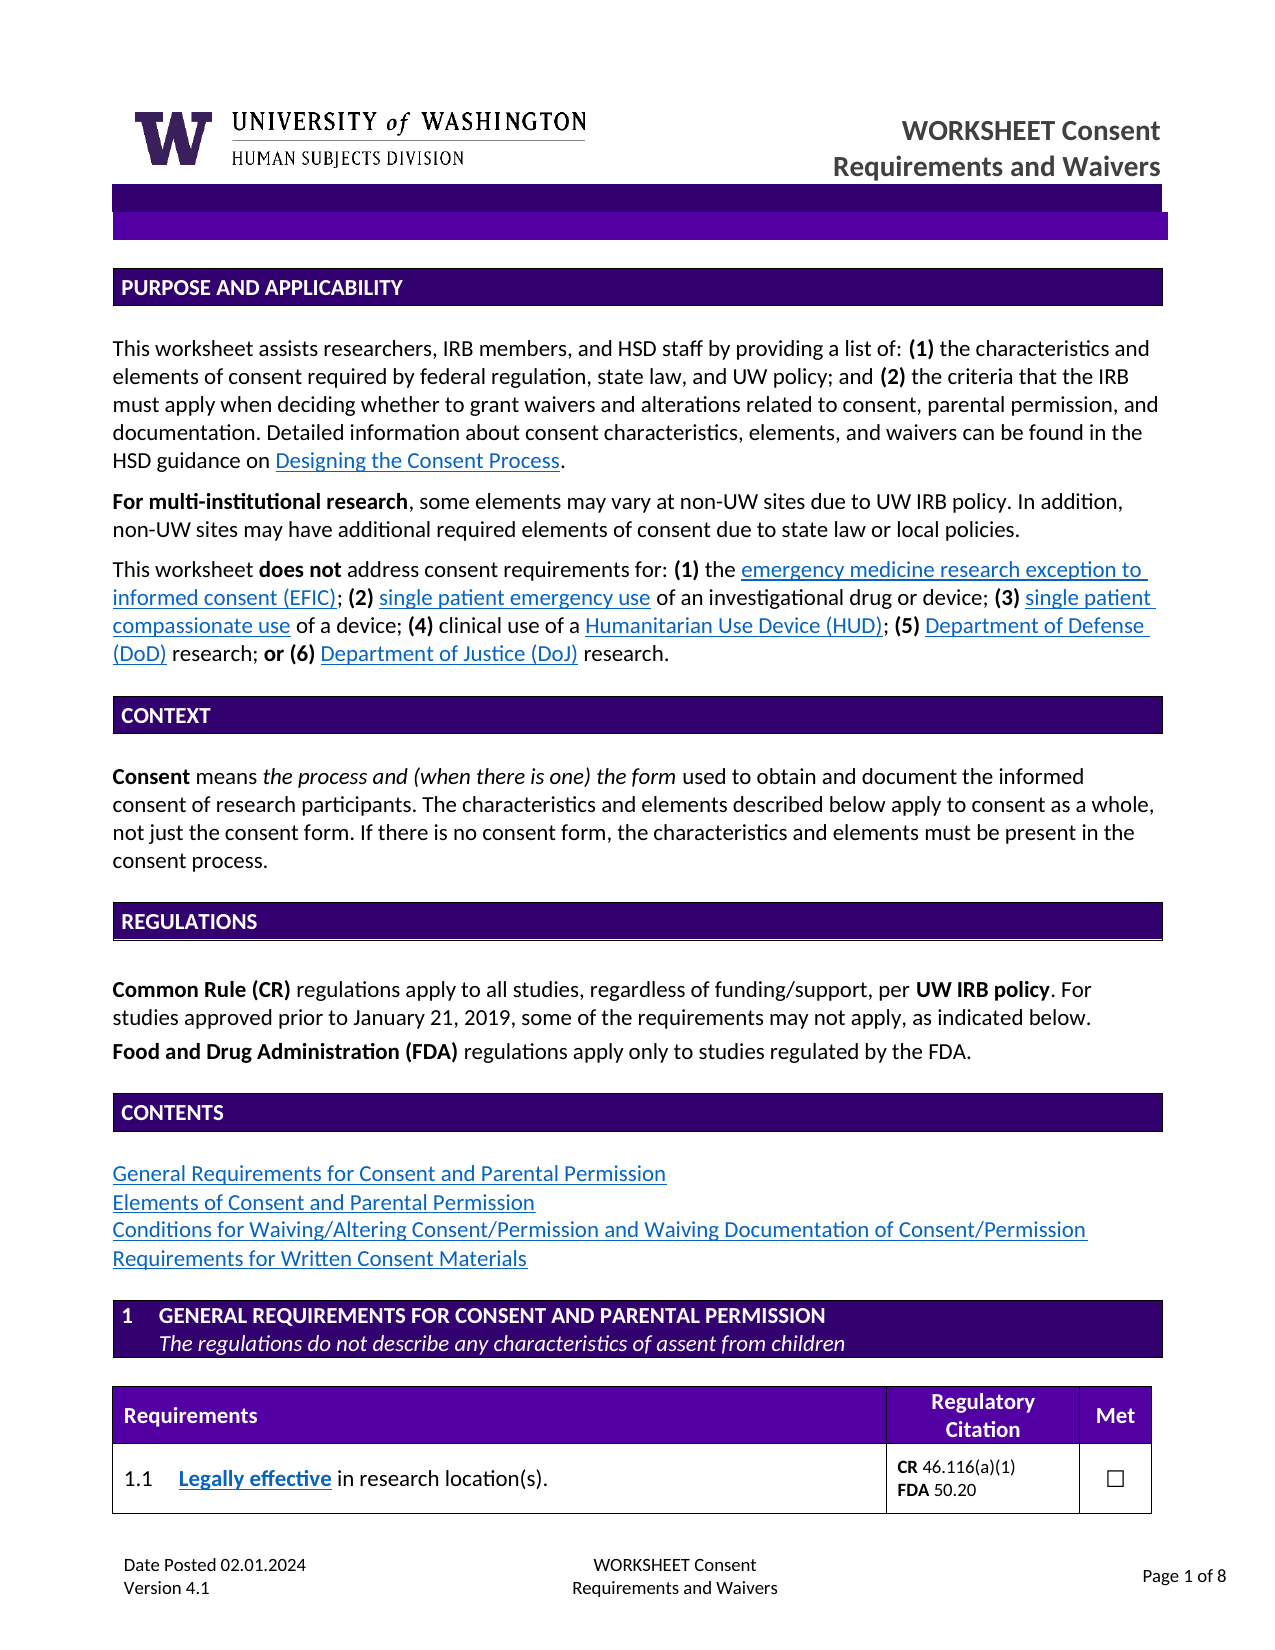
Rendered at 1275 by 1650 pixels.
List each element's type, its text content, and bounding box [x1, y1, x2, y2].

text Elements of Consent and Parental Permission [112, 1188, 1162, 1216]
text Consent means the process and (when there is one) the form used to obtain and document the informed consent of research participants. The characteristics and elements described below apply to consent as a whole, not just the consent form. If there is no consent form, the characteristics and elements must be present in the consent process. [112, 762, 1162, 874]
text For multi-institutional research, some elements may vary at non-UW sites due to UW IRB policy. In addition, non-UW sites may have additional required elements of consent due to state law or local policies. [112, 487, 1162, 543]
text Conditions for Waiving/Altering Consent/Permission and Waiving Documentation of Consent/Permission [112, 1216, 1162, 1244]
table_header Met [1080, 1387, 1151, 1443]
table_cell CR 46.116(a)(1) FDA 50.20 [887, 1444, 1079, 1513]
list Food and Drug Administration (FDA) regulations apply only to studies regulated by the FDA. [112, 1037, 1162, 1065]
table_header [113, 212, 640, 240]
table_header REGULATIONS [114, 903, 1162, 939]
text This worksheet does not address consent requirements for: (1) the emergency medicine research exception to informed consent (EFIC); (2) single patient emergency use of an investigational drug or device; (3) single patient compassionate use of a device; (4) clinical use of a Humanitarian Use Device (HUD); (5) Department of Defense (DoD) research; or (6) Department of Justice (DoJ) research. [112, 555, 1162, 667]
picture [135, 112, 585, 168]
table_header GENERAL REQUIREMENTS FOR CONSENT AND PARENTAL PERMISSION The regulations do not describe any characteristics of assent from children [114, 1301, 1162, 1357]
text General Requirements for Consent and Parental Permission [112, 1159, 1162, 1188]
text This worksheet assists researchers, IRB members, and HSD staff by providing a list of: (1) the characteristics and elements of consent required by federal regulation, state law, and UW policy; and (2) the criteria that the IRB must apply when deciding whether to grant waivers and alterations related to consent, parental permission, and documentation. Detailed information about consent characteristics, elements, and waivers can be found in the HSD guidance on Designing the Consent Process. [112, 334, 1162, 474]
table_header [124, 113, 596, 184]
table_cell 1.1 Legally effective in research location(s). [113, 1444, 886, 1513]
table_header CONTEXT [114, 697, 1162, 733]
table_cell [1080, 1444, 1151, 1513]
table_header WORKSHEET Consent Requirements and Waivers [596, 113, 1172, 184]
table_header Regulatory Citation [887, 1387, 1079, 1443]
text Requirements for Written Consent Materials [112, 1244, 1162, 1272]
table_header Requirements [113, 1387, 886, 1443]
table_header PURPOSE AND APPLICABILITY [114, 269, 1162, 305]
table_header [640, 212, 1168, 240]
table_header CONTENTS [114, 1094, 1162, 1131]
list Common Rule (CR) regulations apply to all studies, regardless of funding/support, per UW IRB policy. For studies approved prior to January 21, 2019, some of the requirements may not apply, as indicated below. [112, 975, 1162, 1031]
